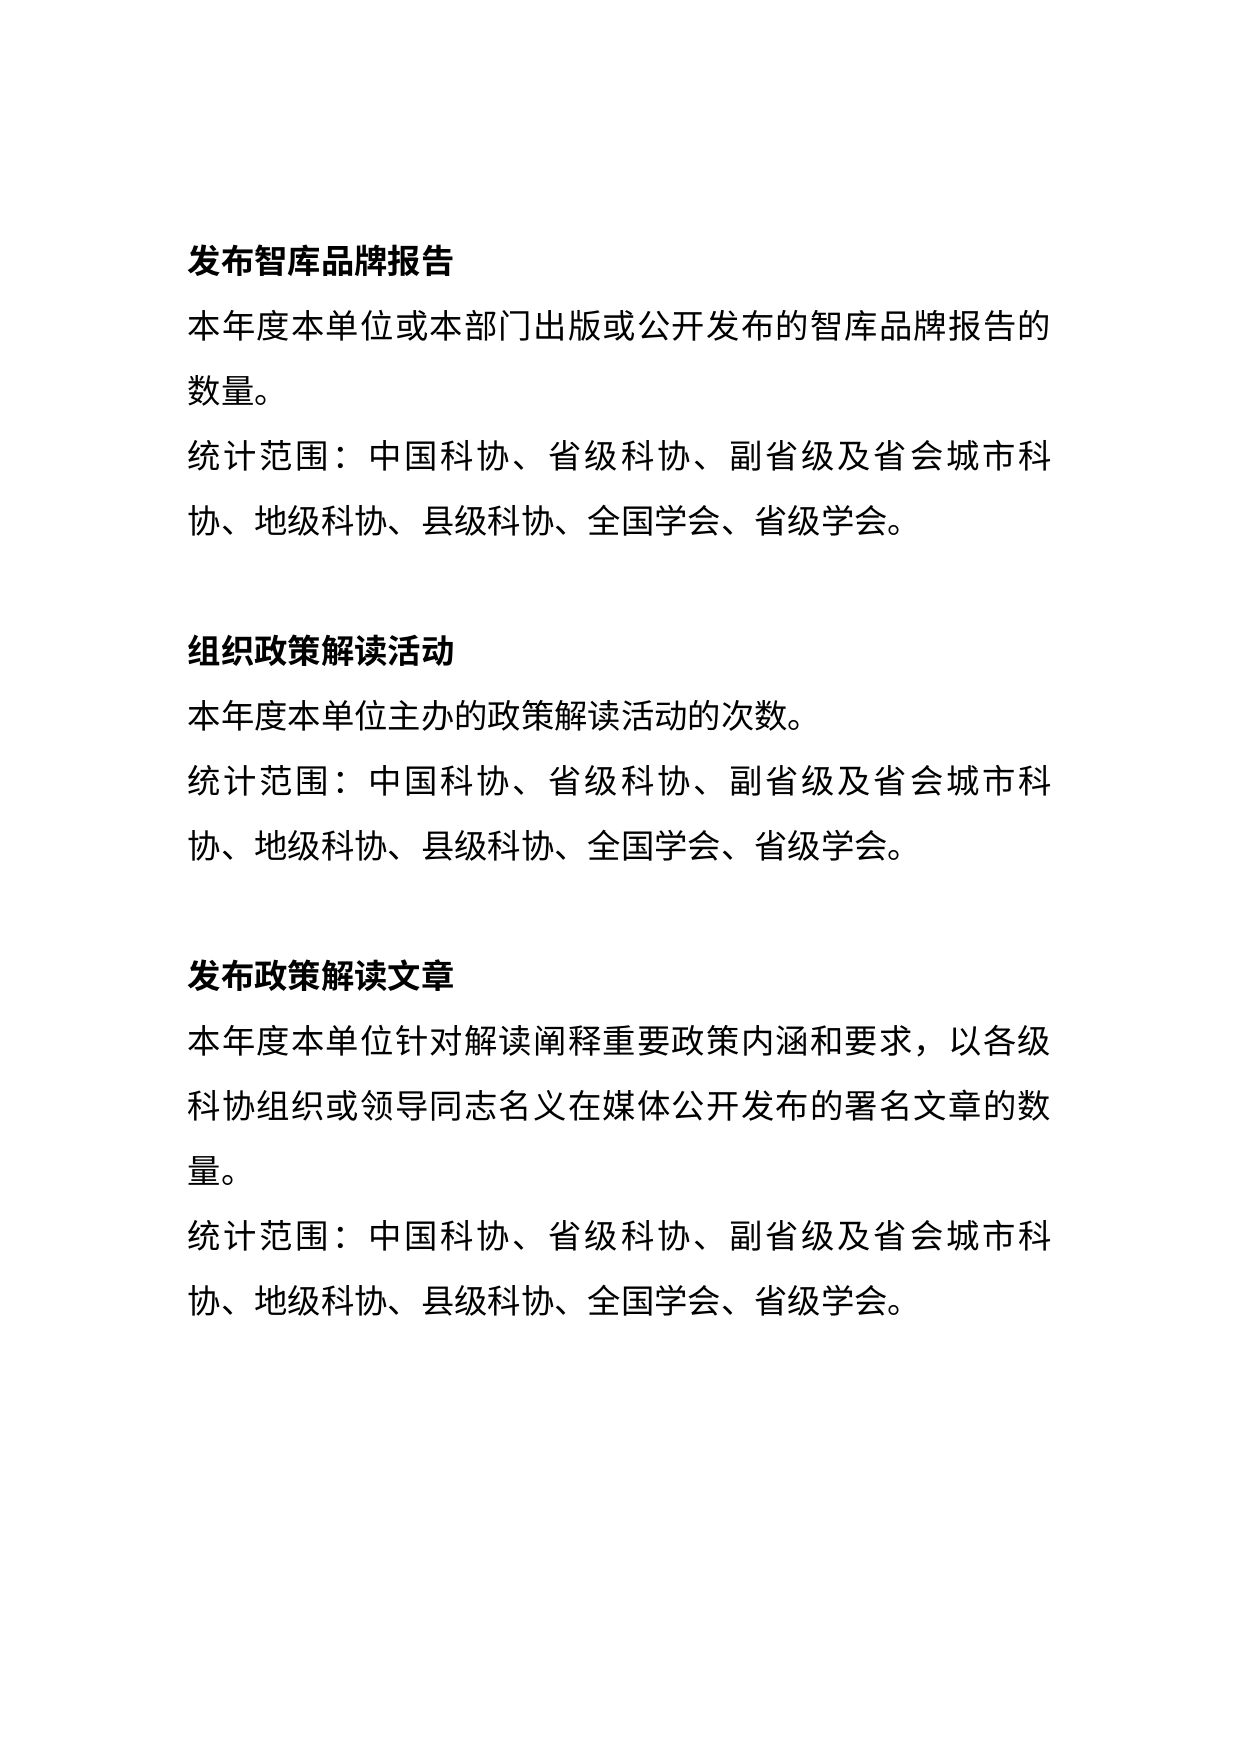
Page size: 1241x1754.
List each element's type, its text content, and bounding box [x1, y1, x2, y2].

text 本年度本单位或本部门出版或公开发布的智库品牌报告的数量。 统计范围：中国科协、省级科协、副省级及省会城市科协、地级科协、县级科协、全国学会、省级学会。 [187, 292, 1053, 552]
text 本年度本单位主办的政策解读活动的次数。 统计范围：中国科协、省级科协、副省级及省会城市科协、地级科协、县级科协、全国学会、省级学会。 [187, 682, 1053, 877]
text 发布智库品牌报告 [187, 227, 1053, 292]
text 本年度本单位针对解读阐释重要政策内涵和要求，以各级科协组织或领导同志名义在媒体公开发布的署名文章的数量。 统计范围：中国科协、省级科协、副省级及省会城市科协、地级科协、县级科协、全国学会、省级学会。 [187, 1007, 1053, 1332]
text 组织政策解读活动 [187, 617, 1053, 682]
text 发布政策解读文章 [187, 942, 1053, 1007]
